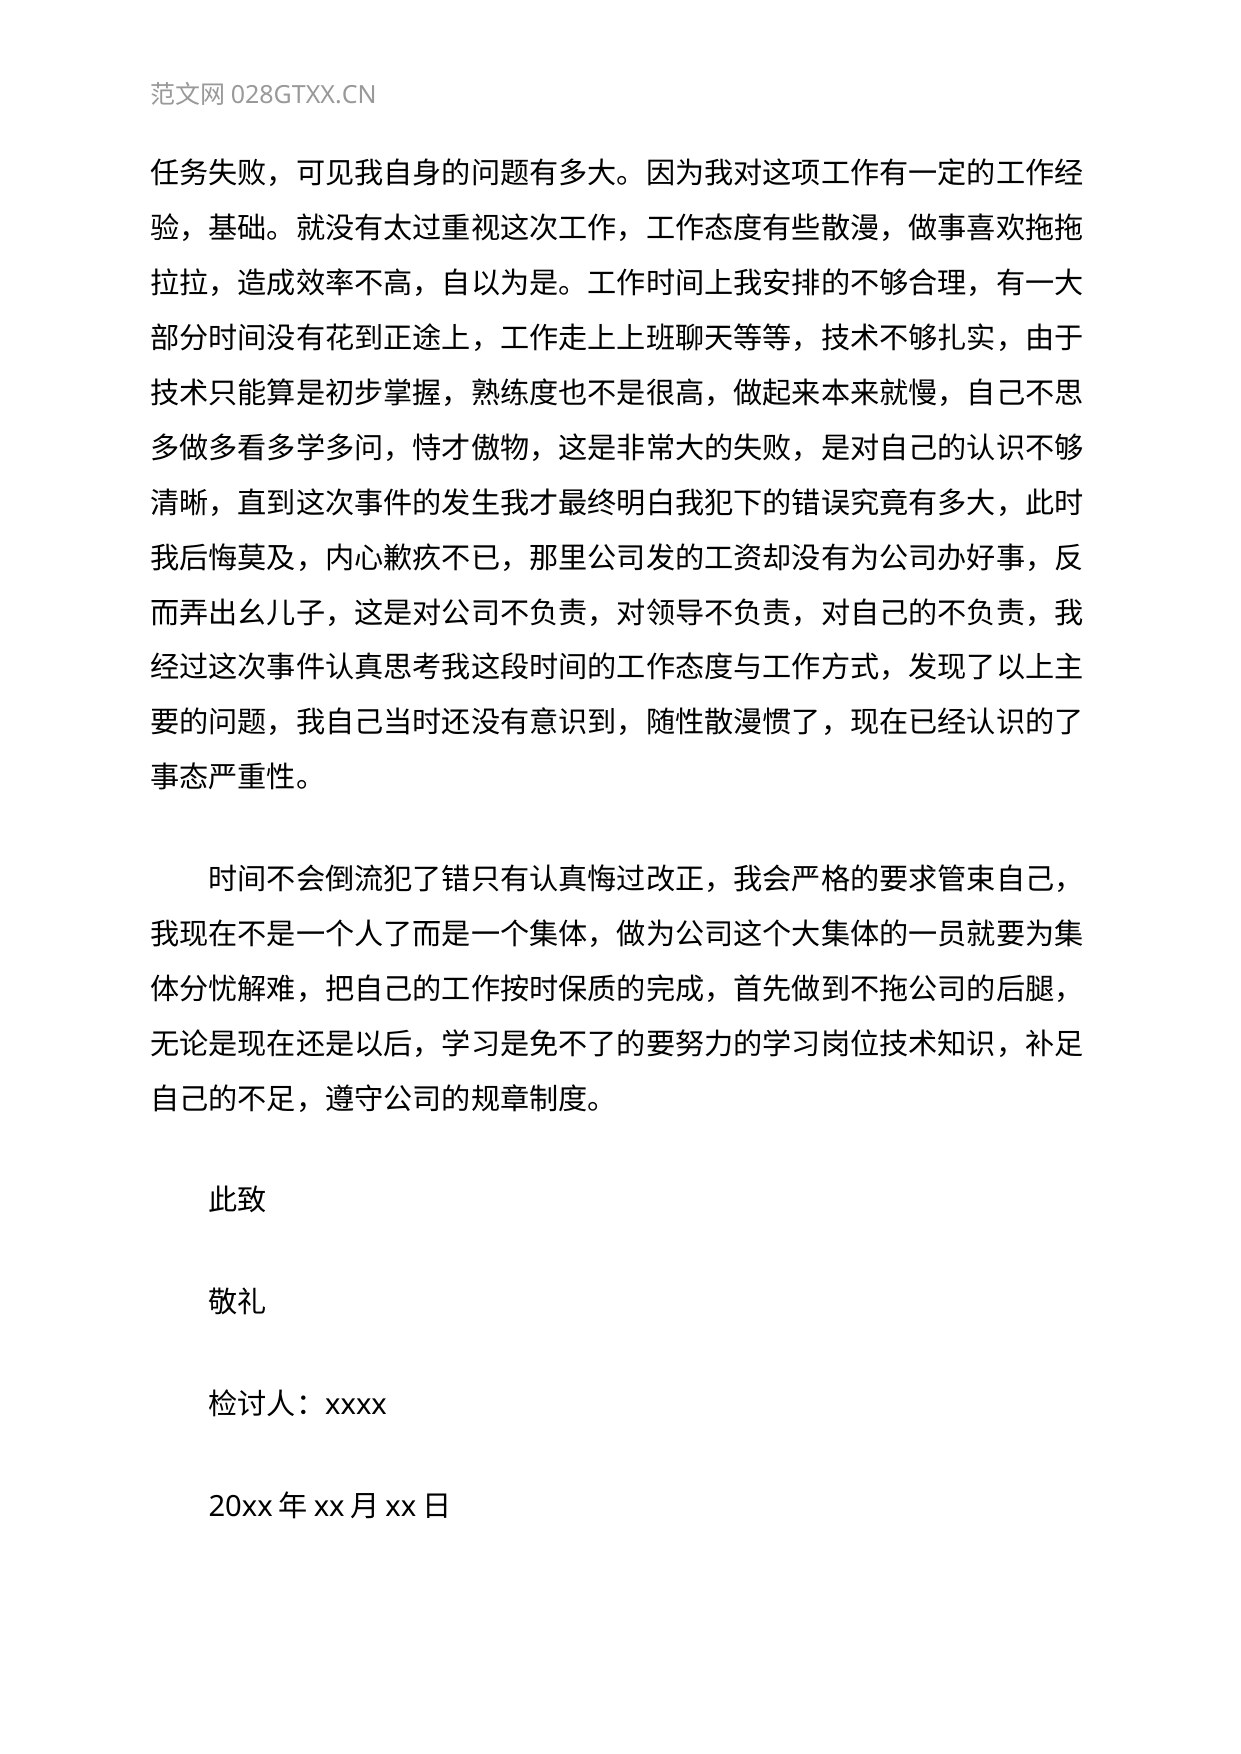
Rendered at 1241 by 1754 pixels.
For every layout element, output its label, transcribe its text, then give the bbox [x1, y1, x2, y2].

text 检讨人：xxxx [150, 1381, 1090, 1423]
text 时间不会倒流犯了错只有认真悔过改正，我会严格的要求管束自己，我现在不是一个人了而是一个集体，做为公司这个大集体的一员就要为集体分忧解难，把自己的工作按时保质的完成，首先做到不拖公司的后腿，无论是现在还是以后，学习是免不了的要努力的学习岗位技术知识，补足自己的不足，遵守公司的规章制度。 [150, 856, 1090, 1117]
text 敬礼 [150, 1279, 1090, 1321]
text 此致 [150, 1177, 1090, 1219]
text 20xx年xx月xx日 [150, 1482, 1090, 1525]
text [150, 150, 1090, 796]
